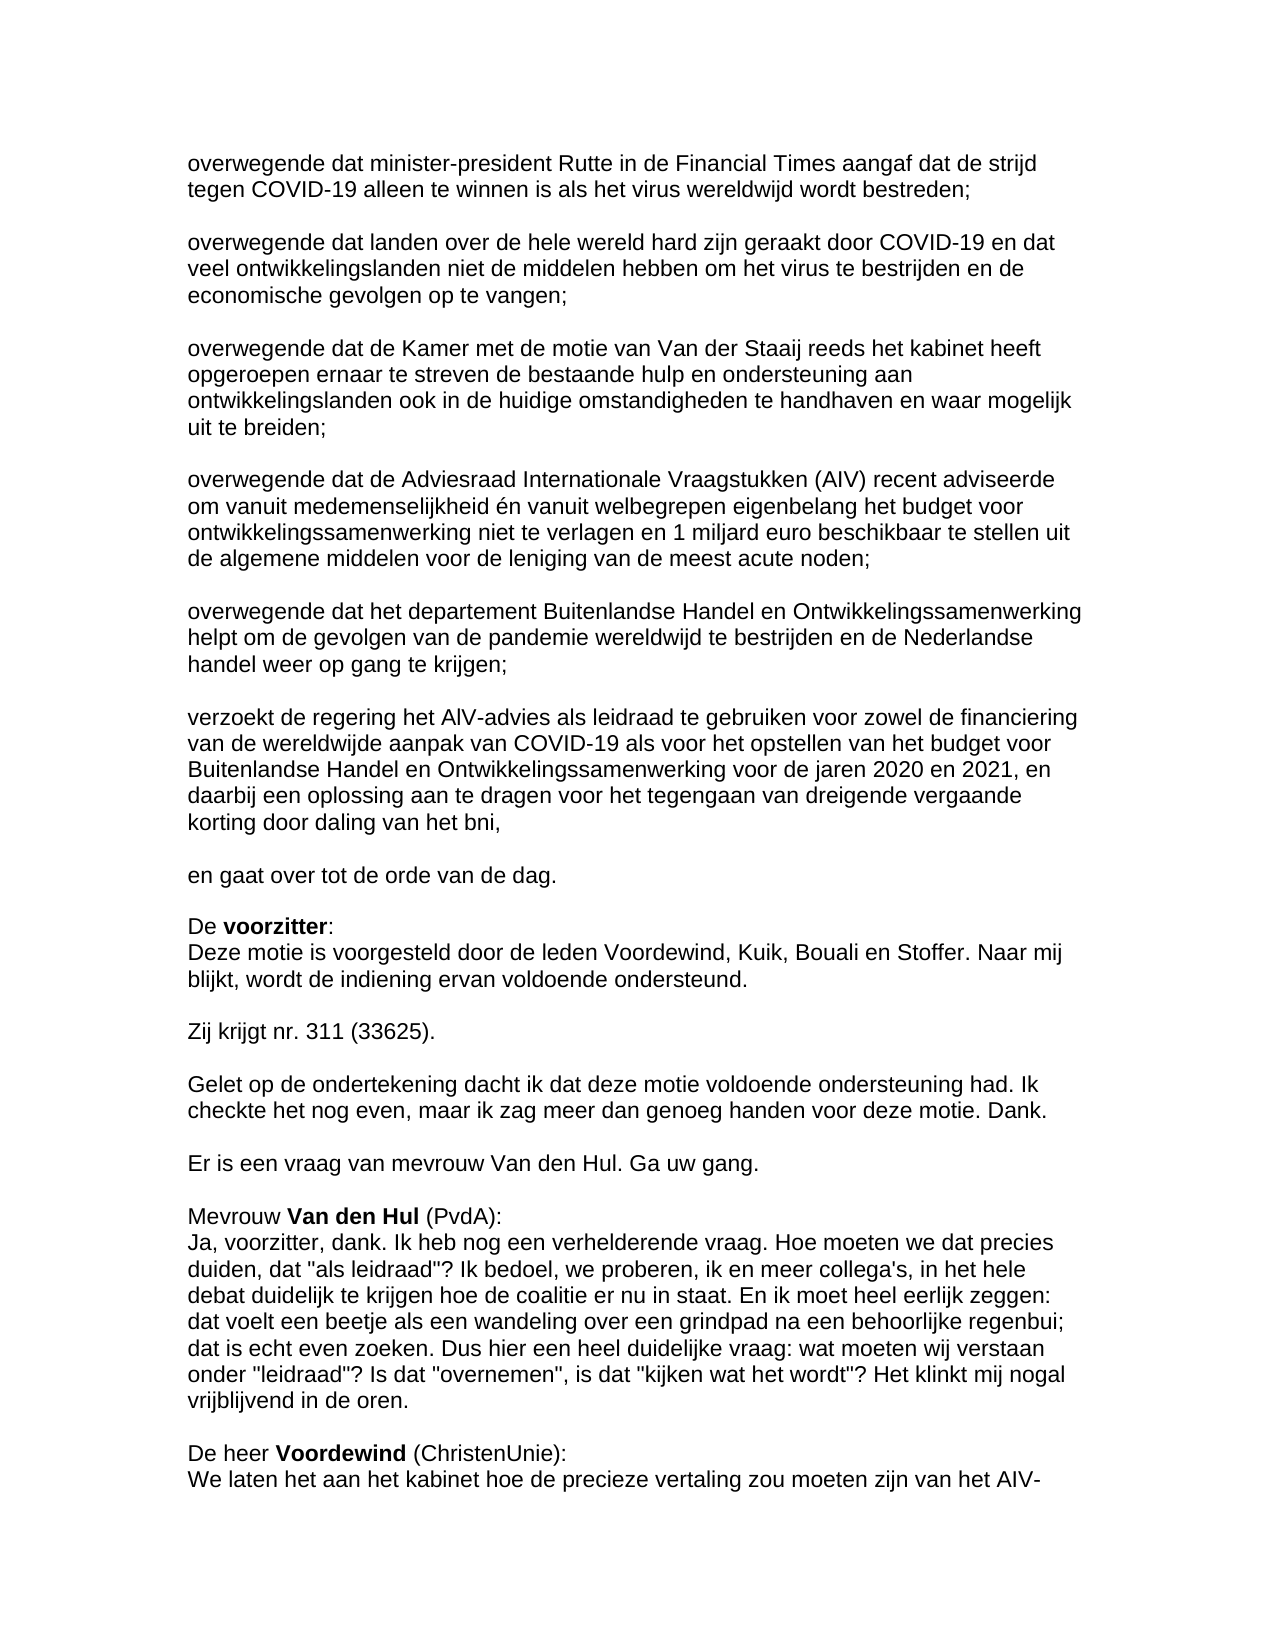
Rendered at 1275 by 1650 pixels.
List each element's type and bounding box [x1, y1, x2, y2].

text [187, 150, 1087, 888]
text [187, 913, 1087, 1493]
